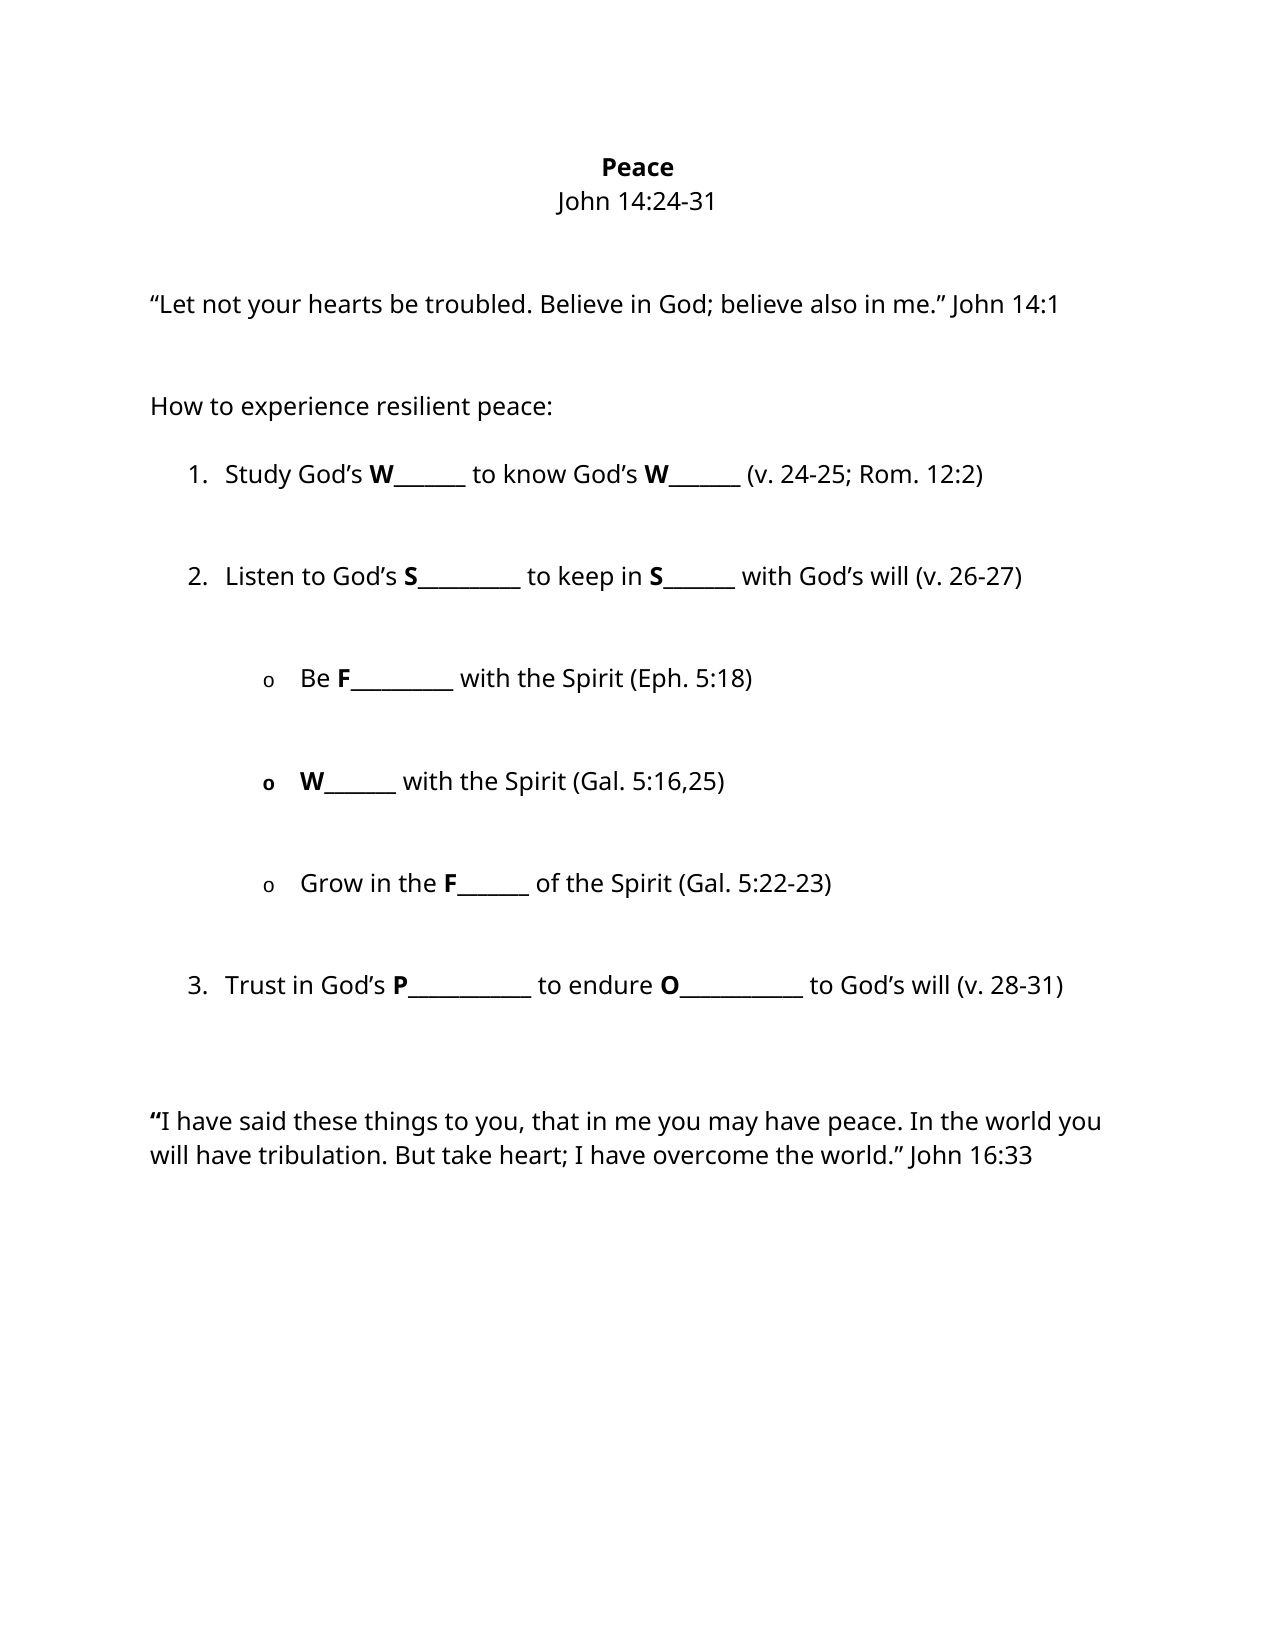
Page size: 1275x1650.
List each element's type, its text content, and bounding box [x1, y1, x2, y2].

text Peace [150, 150, 1125, 184]
list Study God’s W_______ to know God’s W_______ (v. 24-25; Rom. 12:2) [187, 457, 1125, 491]
list Trust in God’s P____________ to endure O____________ to God’s will (v. 28-31) [187, 967, 1125, 1002]
text How to experience resilient peace: [150, 388, 1125, 422]
list Be F__________ with the Spirit (Eph. 5:18) [262, 661, 1125, 695]
list Listen to God’s S__________ to keep in S_______ with God’s will (v. 26-27) [187, 559, 1125, 593]
text John 14:24-31 [150, 184, 1125, 218]
text “I have said these things to you, that in me you may have peace. In the world you will have tribulation. But take heart; I have overcome the world.” John 16:33 [150, 1070, 1125, 1172]
list Grow in the F_______ of the Spirit (Gal. 5:22-23) [262, 865, 1125, 899]
text “Let not your hearts be troubled. Believe in God; believe also in me.” John 14:1 [150, 286, 1125, 320]
list W_______ with the Spirit (Gal. 5:16,25) [262, 763, 1125, 797]
